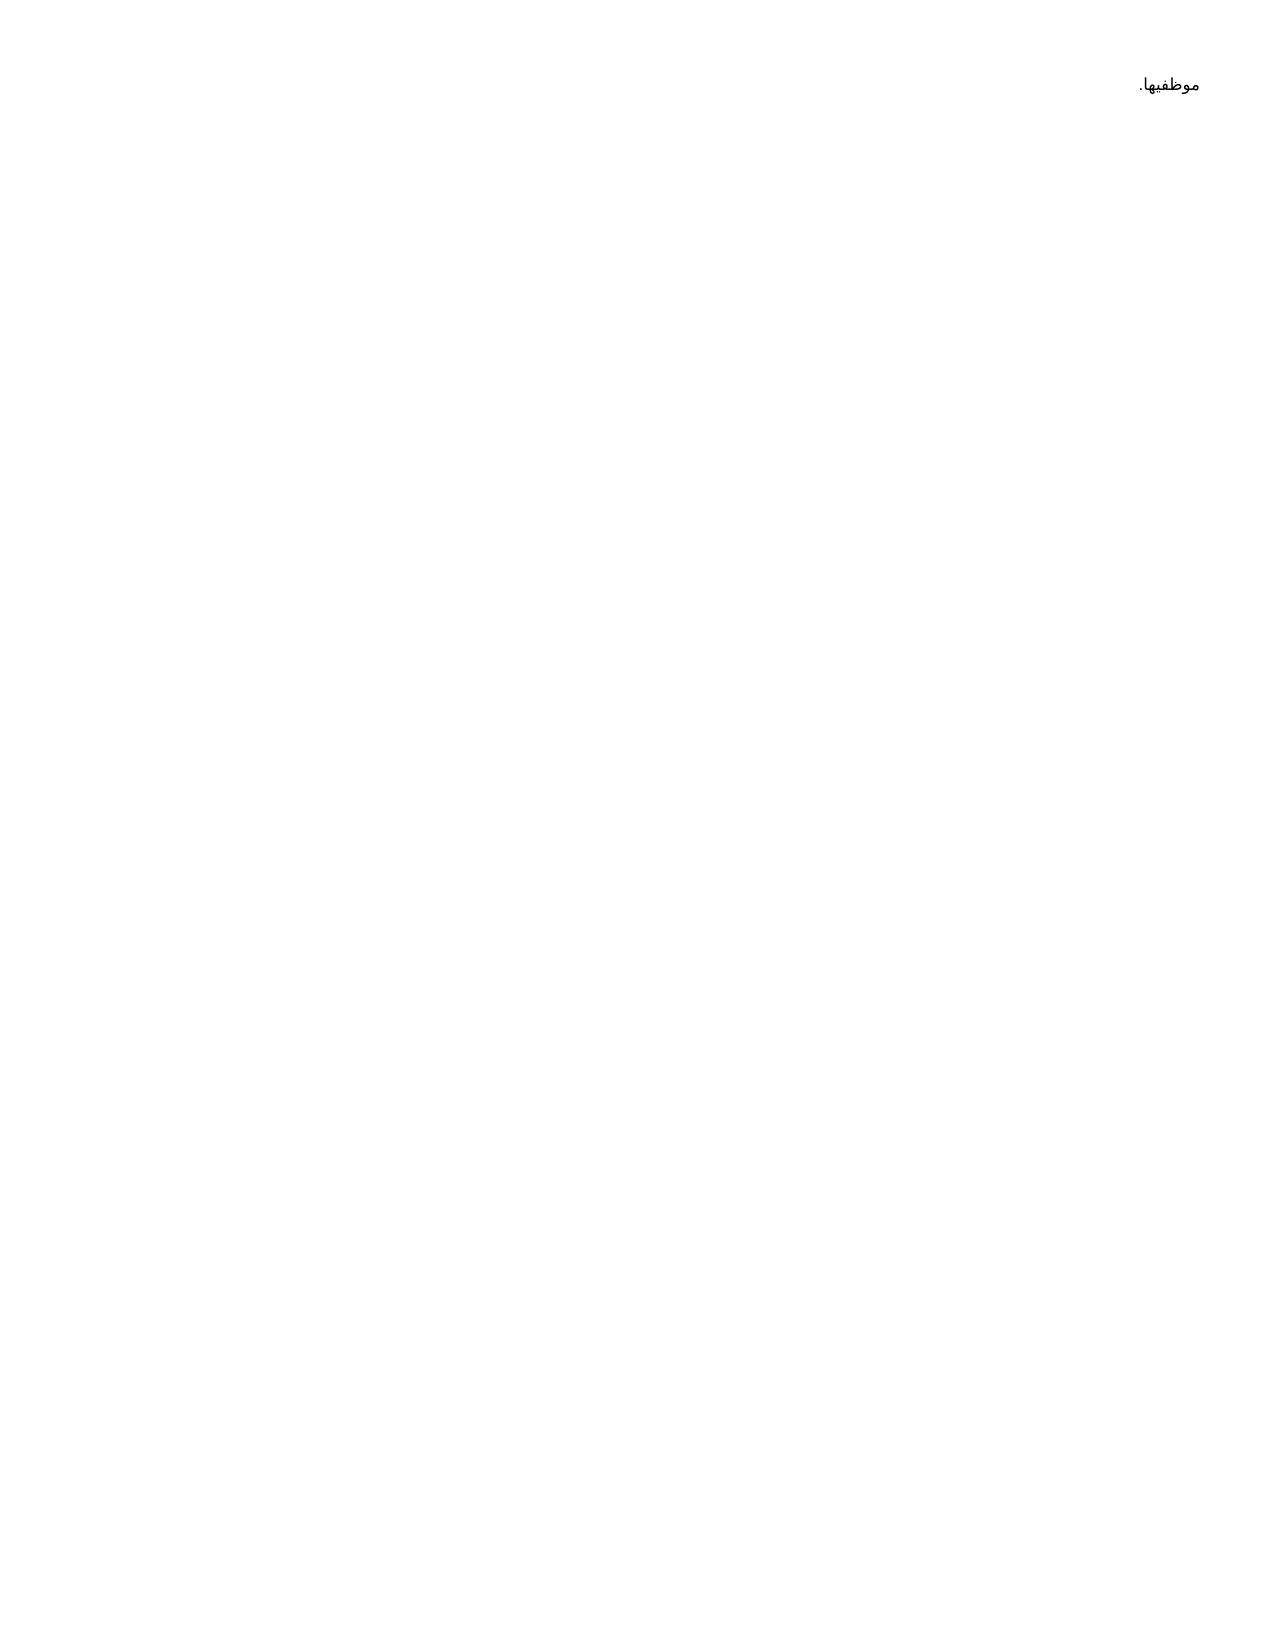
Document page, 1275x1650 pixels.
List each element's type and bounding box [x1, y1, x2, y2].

text [75, 75, 1200, 94]
